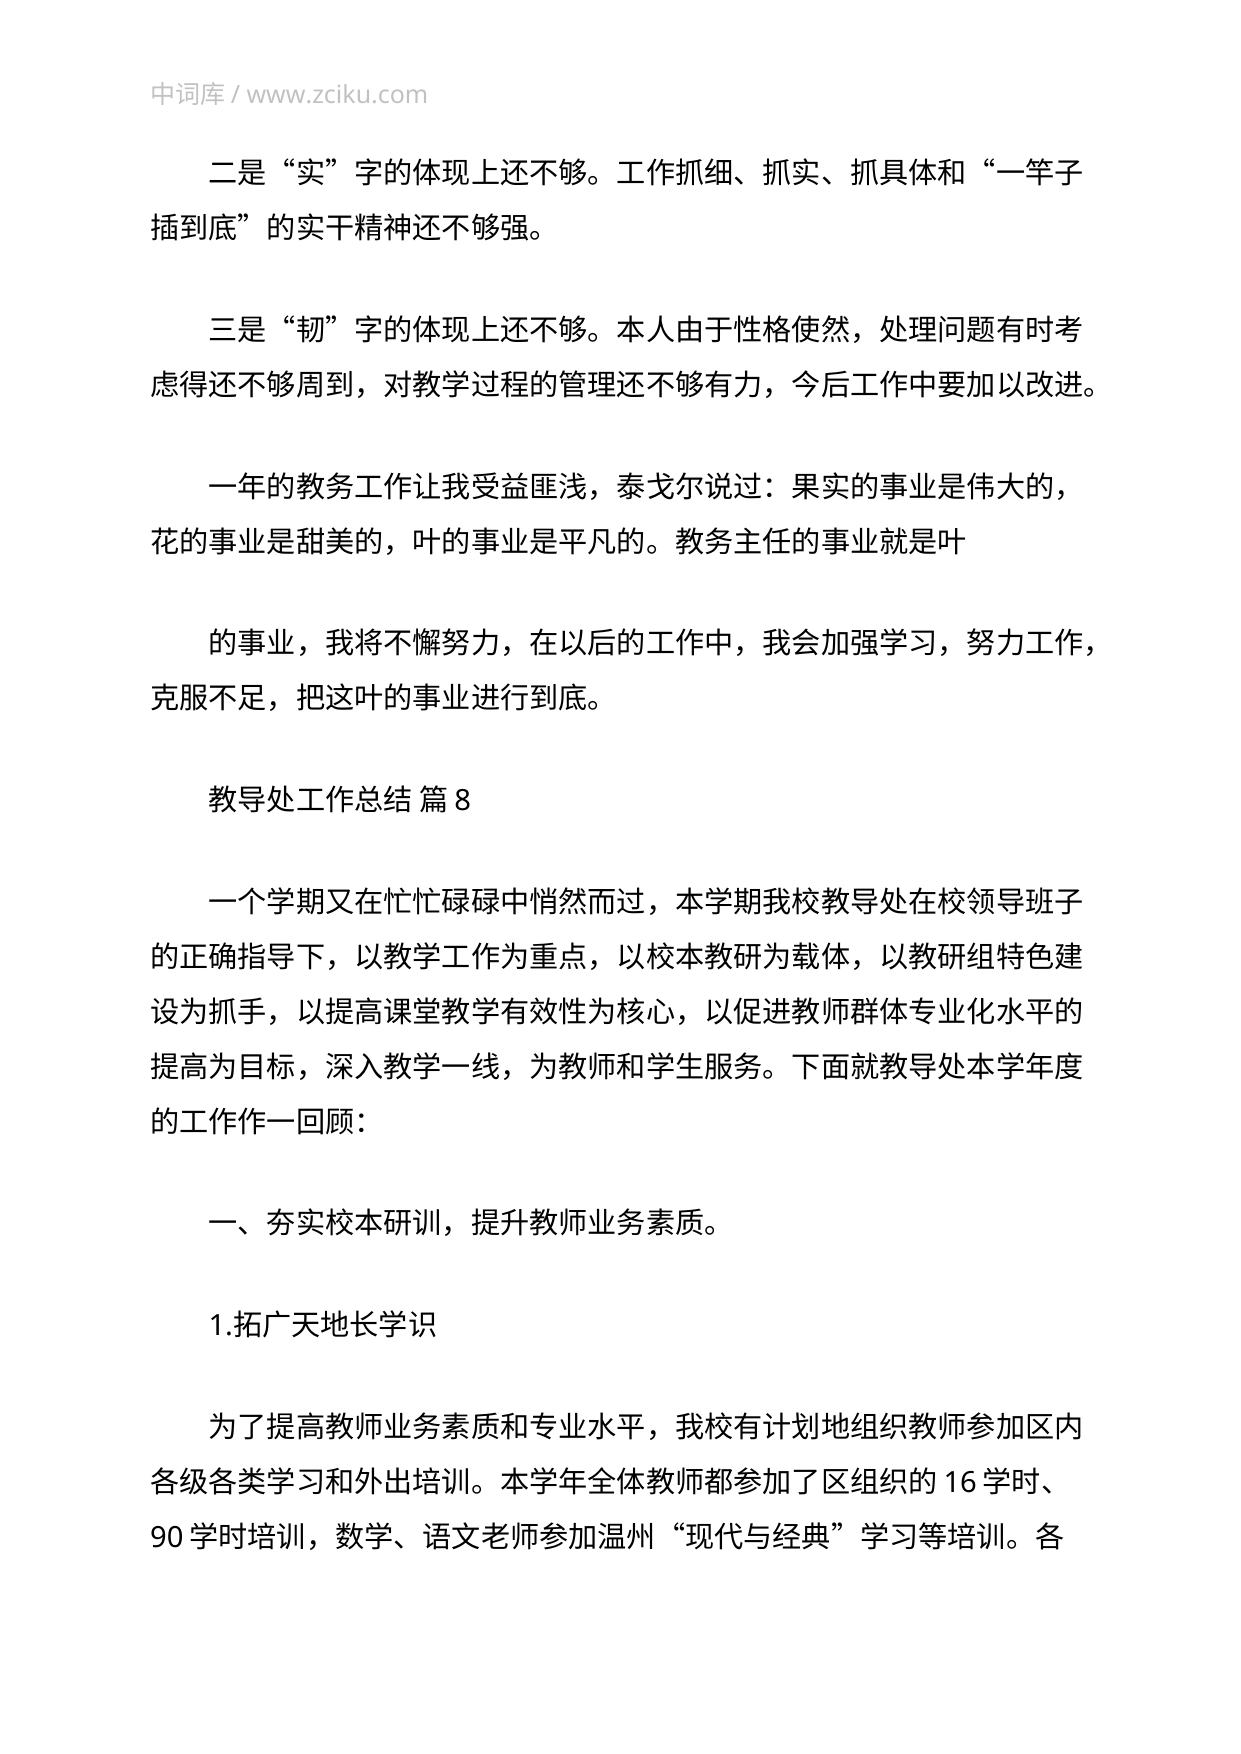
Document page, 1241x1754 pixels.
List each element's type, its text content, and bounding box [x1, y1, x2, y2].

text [150, 1404, 1090, 1556]
text 一、夯实校本研训，提升教师业务素质。 [150, 1200, 1090, 1242]
text 一年的教务工作让我受益匪浅，泰戈尔说过：果实的事业是伟大的，花的事业是甜美的，叶的事业是平凡的。教务主任的事业就是叶 [150, 463, 1090, 561]
text 一个学期又在忙忙碌碌中悄然而过，本学期我校教导处在校领导班子的正确指导下，以教学工作为重点，以校本教研为载体，以教研组特色建设为抓手，以提高课堂教学有效性为核心，以促进教师群体专业化水平的提高为目标，深入教学一线，为教师和学生服务。下面就教导处本学年度的工作作一回顾： [150, 879, 1090, 1141]
text 的事业，我将不懈努力，在以后的工作中，我会加强学习，努力工作，克服不足，把这叶的事业进行到底。 [150, 620, 1090, 717]
text 三是“韧”字的体现上还不够。本人由于性格使然，处理问题有时考虑得还不够周到，对教学过程的管理还不够有力，今后工作中要加以改进。 [150, 307, 1090, 404]
text 教导处工作总结 篇8 [150, 777, 1090, 819]
text 1.拓广天地长学识 [150, 1302, 1090, 1344]
text 二是“实”字的体现上还不够。工作抓细、抓实、抓具体和“一竿子插到底”的实干精神还不够强。 [150, 150, 1090, 247]
